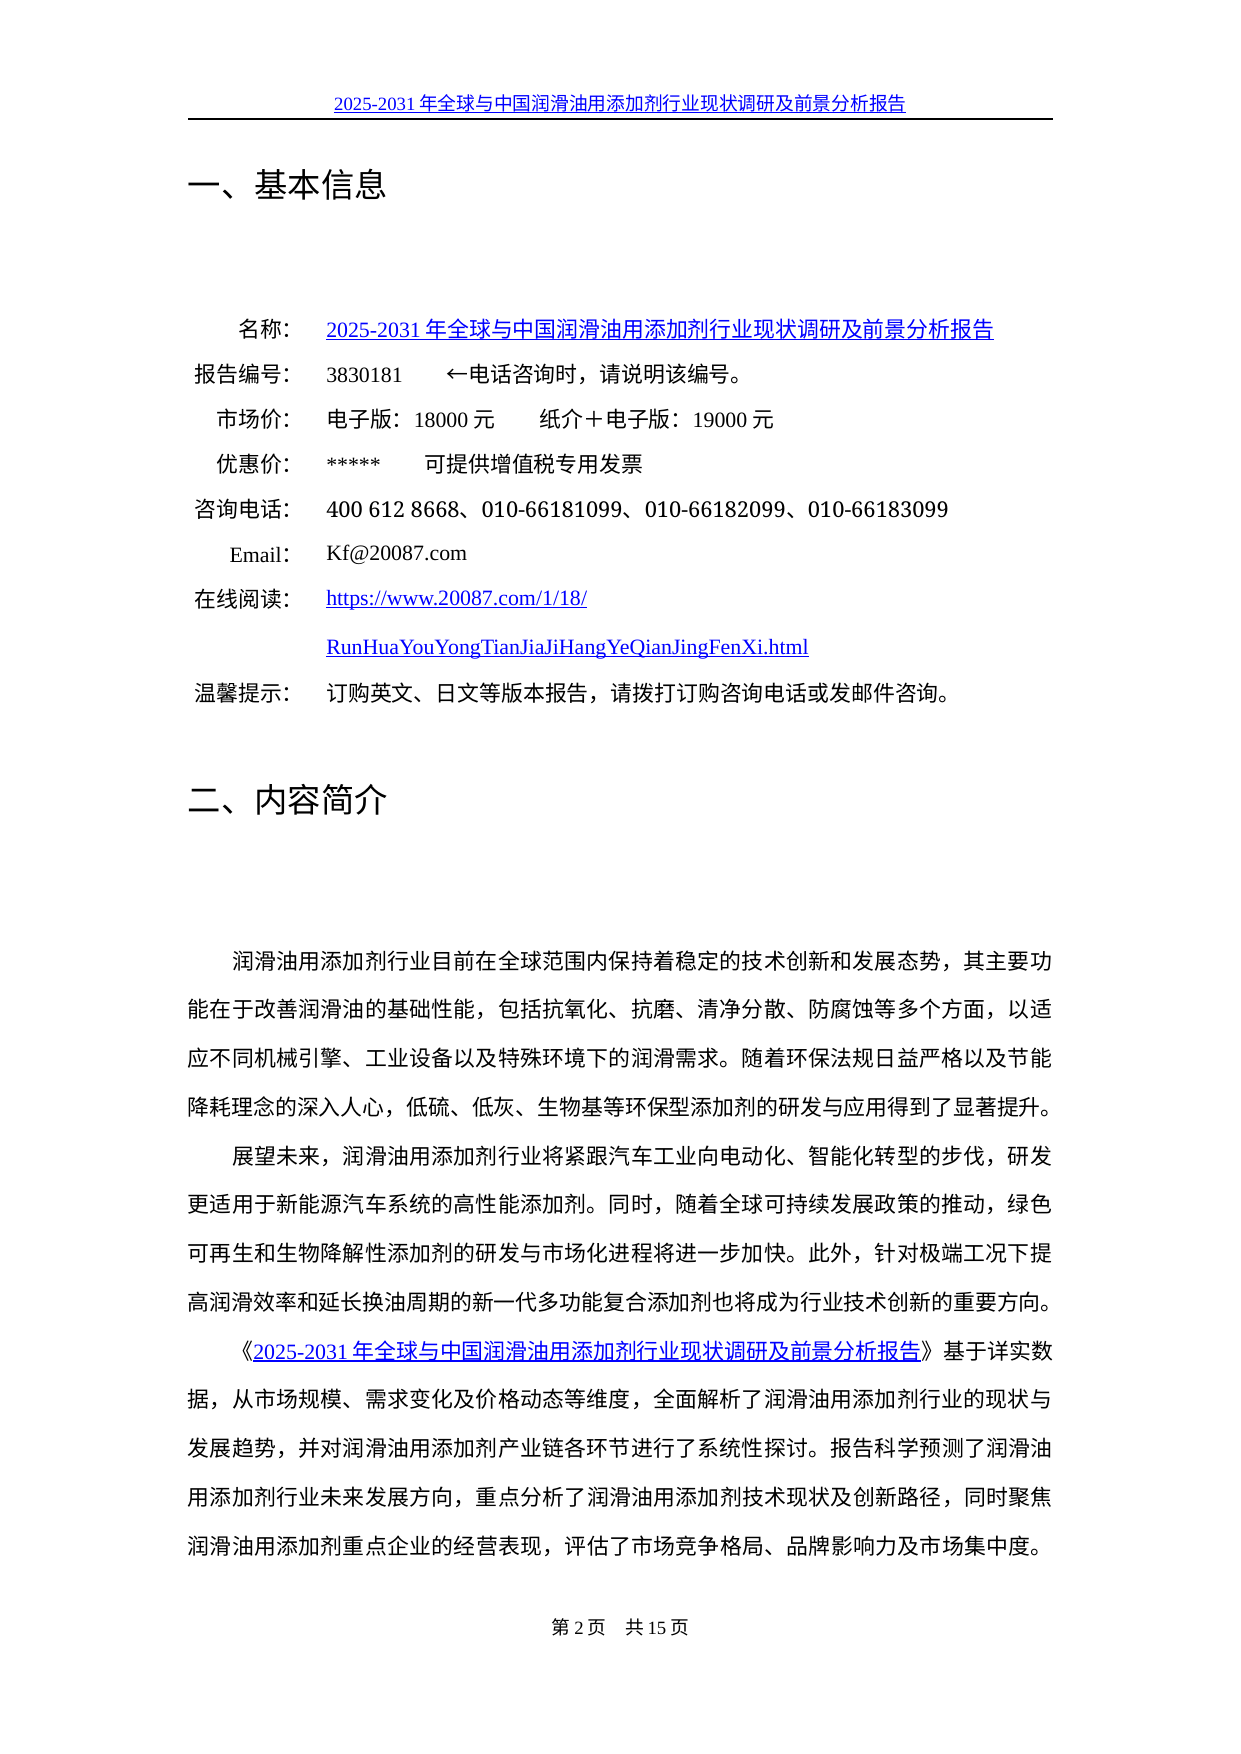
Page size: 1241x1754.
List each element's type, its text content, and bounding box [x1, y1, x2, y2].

table_cell 400 612 8668、010-66181099、010-66182099、010-66183099 [315, 492, 1073, 537]
table_cell 温馨提示： [167, 675, 315, 720]
table_cell 电子版：18000 元 纸介＋电子版：19000 元 [315, 402, 1073, 447]
table_cell 优惠价： [167, 447, 315, 492]
table_cell ***** 可提供增值税专用发票 [315, 447, 1073, 492]
table_cell 在线阅读： [167, 582, 315, 675]
table_cell 订购英文、日文等版本报告，请拨打订购咨询电话或发邮件咨询。 [315, 675, 1073, 720]
table_header 2025-2031年全球与中国润滑油用添加剂行业现状调研及前景分析报告 [315, 312, 1073, 357]
table_cell 市场价： [167, 402, 315, 447]
table_header 名称： [167, 312, 315, 357]
table_cell Kf@20087.com [315, 537, 1073, 582]
table_cell 3830181 ←电话咨询时，请说明该编号。 [315, 357, 1073, 402]
table_cell 咨询电话： [167, 492, 315, 537]
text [187, 943, 1053, 1561]
title 一、基本信息 [187, 150, 1053, 215]
title 二、内容简介 [187, 766, 1053, 831]
table_cell [315, 582, 1073, 675]
table_cell Email： [167, 537, 315, 582]
table_cell 报告编号： [167, 357, 315, 402]
